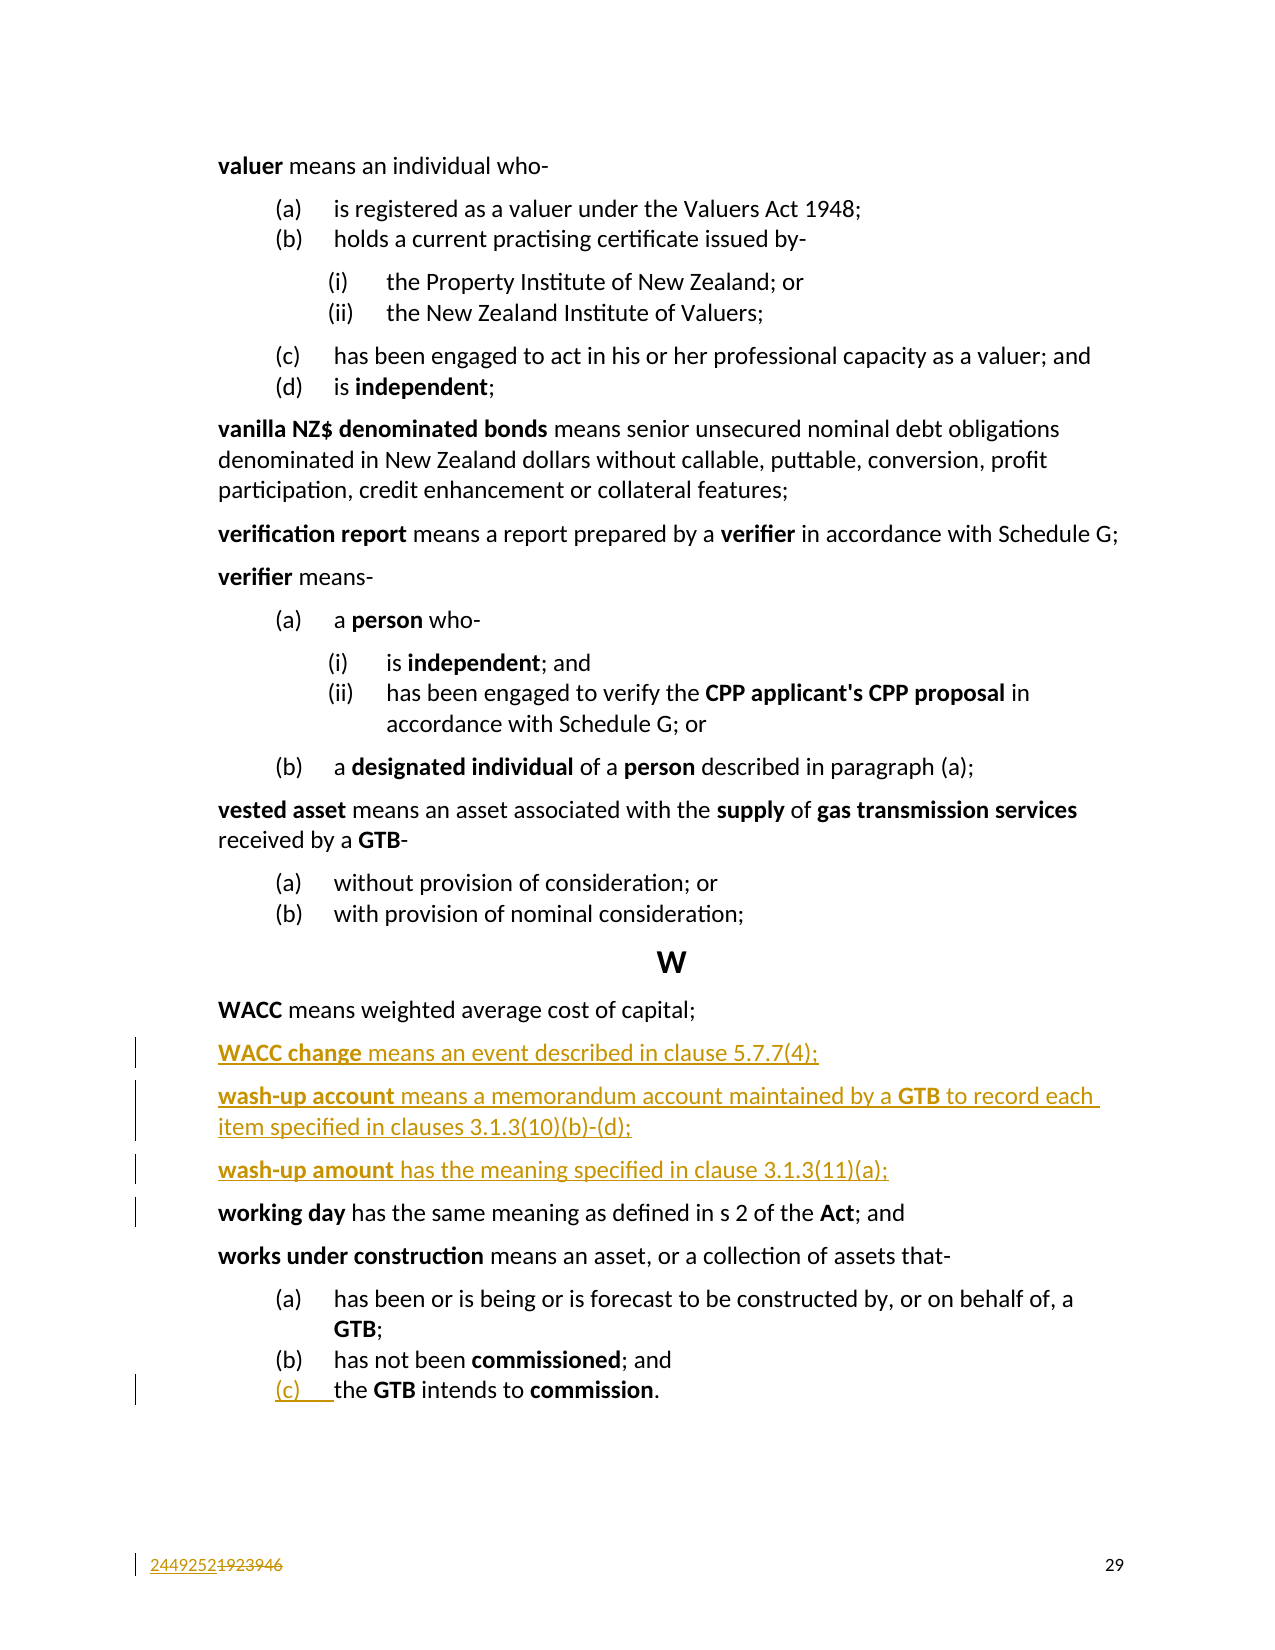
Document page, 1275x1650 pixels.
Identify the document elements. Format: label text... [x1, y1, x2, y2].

subtitle has been or is being or is forecast to be constructed by, or on behalf of, a GTB; [275, 1283, 1125, 1344]
text verifier means- [218, 561, 1125, 591]
text working day has the same meaning as defined in s 2 of the Act; and [218, 1197, 1125, 1227]
text vanilla NZ$ denominated bonds means senior unsecured nominal debt obligations denominated in New Zealand dollars without callable, puttable, conversion, profit participation, credit enhancement or collateral features; [218, 414, 1125, 505]
text valuer means an individual who- [218, 150, 1125, 181]
subtitle holds a current practising certificate issued by- [275, 223, 1125, 254]
text WACC means weighted average cost of capital; [218, 994, 1125, 1025]
text vested asset means an asset associated with the supply of gas transmission services received by a GTB- [218, 794, 1125, 855]
text works under construction means an asset, or a collection of assets that- [218, 1240, 1125, 1270]
subtitle the Property Institute of ; or [327, 267, 1125, 297]
subtitle is independent; [275, 371, 1125, 401]
subtitle with provision of nominal consideration; [275, 898, 1125, 928]
subtitle has not been commissioned; and [275, 1344, 1125, 1374]
subtitle without provision of consideration; or [275, 867, 1125, 898]
subtitle the New Zealand Institute of Valuers; [327, 297, 1125, 328]
subtitle a designated individual of a person described in paragraph (a); [275, 751, 1125, 781]
subtitle a person who- [275, 604, 1125, 634]
text verification report means a report prepared by a verifier in accordance with Schedule G; [218, 518, 1125, 548]
subtitle the GTB intends to commission. [275, 1374, 1125, 1405]
subtitle has been engaged to verify the CPP applicant's CPP proposal in accordance with Schedule G; or [327, 677, 1125, 738]
subtitle has been engaged to act in his or her professional capacity as a valuer; and [275, 340, 1125, 371]
subtitle is independent; and [327, 647, 1125, 677]
text W [218, 941, 1125, 982]
subtitle is registered as a valuer under the Valuers Act 1948; [275, 193, 1125, 223]
